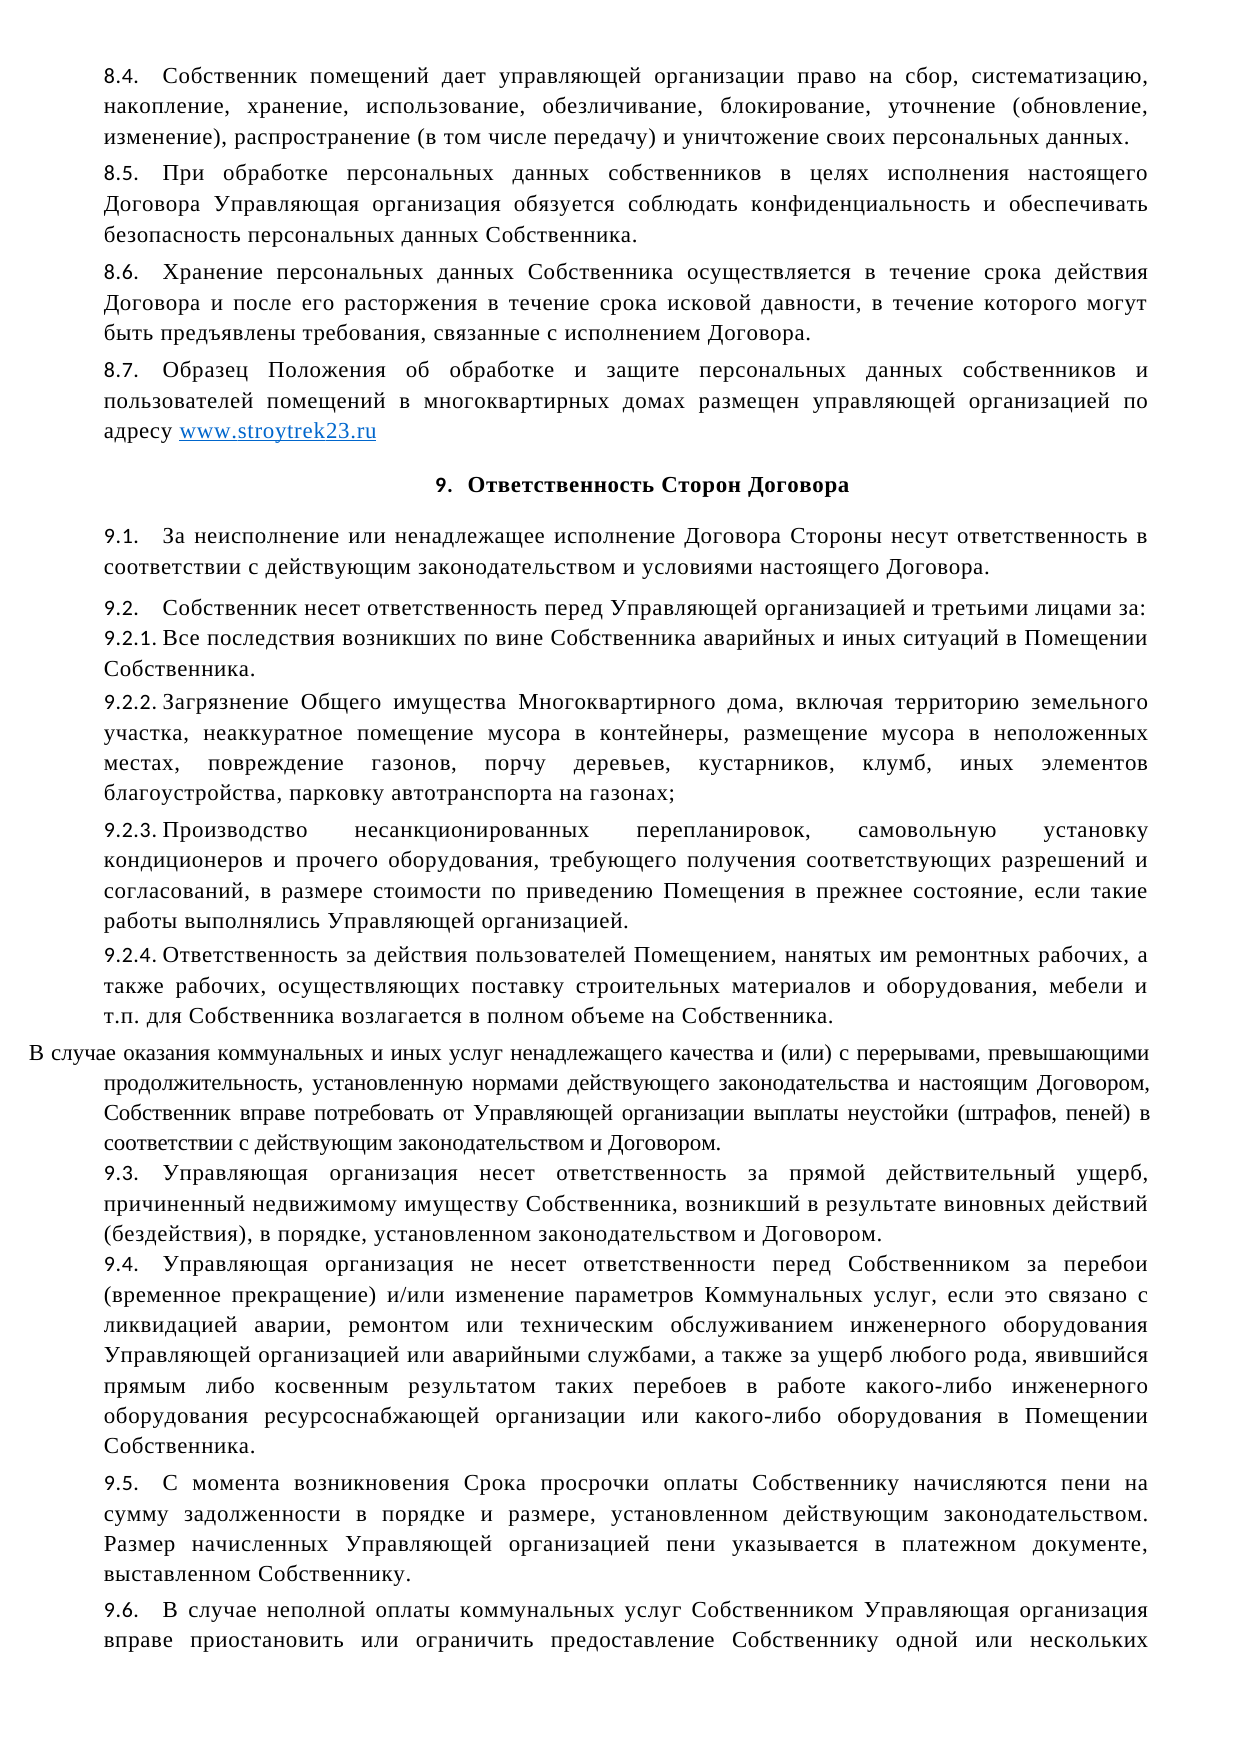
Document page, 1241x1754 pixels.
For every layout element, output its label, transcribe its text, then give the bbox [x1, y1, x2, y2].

text В случае оказания коммунальных и иных услуг ненадлежащего качества и (или) с перерывами, превышающими продолжительность, установленную нормами действующего законодательства и настоящим Договором, Собственник вправе потребовать от Управляющей организации выплаты неустойки (штрафов, пеней) в соответствии с действующим законодательством и Договором. [28, 1039, 1152, 1156]
list За неисполнение или ненадлежащее исполнение Договора Стороны несут ответственность в соответствии с действующим законодательством и условиями настоящего Договора. [103, 519, 1150, 580]
list Ответственность за действия пользователей Помещением, нанятых им ремонтных рабочих, а также рабочих, осуществляющих поставку строительных материалов и оборудования, мебели и т.п. для Собственника возлагается в полном объеме на Собственника. [103, 941, 1150, 1028]
list Собственник помещений дает управляющей организации право на сбор, систематизацию, накопление, хранение, использование, обезличивание, блокирование, уточнение (обновление, изменение), распространение (в том числе передачу) и уничтожение своих персональных данных. [103, 59, 1150, 150]
list Ответственность Сторон Договора [133, 475, 1152, 497]
list Все последствия возникших по вине Собственника аварийных и иных ситуаций в Помещении Собственника. [103, 624, 1150, 681]
list Загрязнение Общего имущества Многоквартирного дома, включая территорию земельного участка, неаккуратное помещение мусора в контейнеры, размещение мусора в неположенных местах, повреждение газонов, порчу деревьев, кустарников, клумб, иных элементов благоустройства, парковку автотранспорта на газонах; [103, 685, 1150, 807]
list Хранение персональных данных Собственника осуществляется в течение срока действия Договора и после его расторжения в течение срока исковой давности, в течение которого могут быть предъявлены требования, связанные с исполнением Договора. [103, 255, 1150, 347]
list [103, 1596, 1150, 1653]
list Образец Положения об обработке и защите персональных данных собственников и пользователей помещений в многоквартирных домах размещен управляющей организацией по адресу www.stroytrek23.ru [103, 353, 1150, 445]
list Управляющая организация несет ответственность за прямой действительный ущерб, причиненный недвижимому имуществу Собственника, возникший в результате виновных действий (бездействия), в порядке, установленном законодательством и Договором. [103, 1159, 1150, 1247]
list Производство несанкционированных перепланировок, самовольную установку кондиционеров и прочего оборудования, требующего получения соответствующих разрешений и согласований, в размере стоимости по приведению Помещения в прежнее состояние, если такие работы выполнялись Управляющей организацией. [103, 813, 1150, 935]
list При обработке персональных данных собственников в целях исполнения настоящего Договора Управляющая организация обязуется соблюдать конфиденциальность и обеспечивать безопасность персональных данных Собственника. [103, 156, 1150, 248]
list С момента возникновения Срока просрочки оплаты Собственнику начисляются пени на сумму задолженности в порядке и размере, установленном действующим законодательством. Размер начисленных Управляющей организацией пени указывается в платежном документе, выставленном Собственнику. [103, 1469, 1150, 1586]
list Собственник несет ответственность перед Управляющей организацией и третьими лицами за: [103, 594, 1152, 620]
list Управляющая организация не несет ответственности перед Собственником за перебои (временное прекращение) и/или изменение параметров Коммунальных услуг, если это связано с ликвидацией аварии, ремонтом или техническим обслуживанием инженерного оборудования Управляющей организацией или аварийными службами, а также за ущерб любого рода, явившийся прямым либо косвенным результатом таких перебоев в работе какого-либо инженерного оборудования ресурсоснабжающей организации или какого-либо оборудования в Помещении Собственника. [103, 1251, 1150, 1458]
